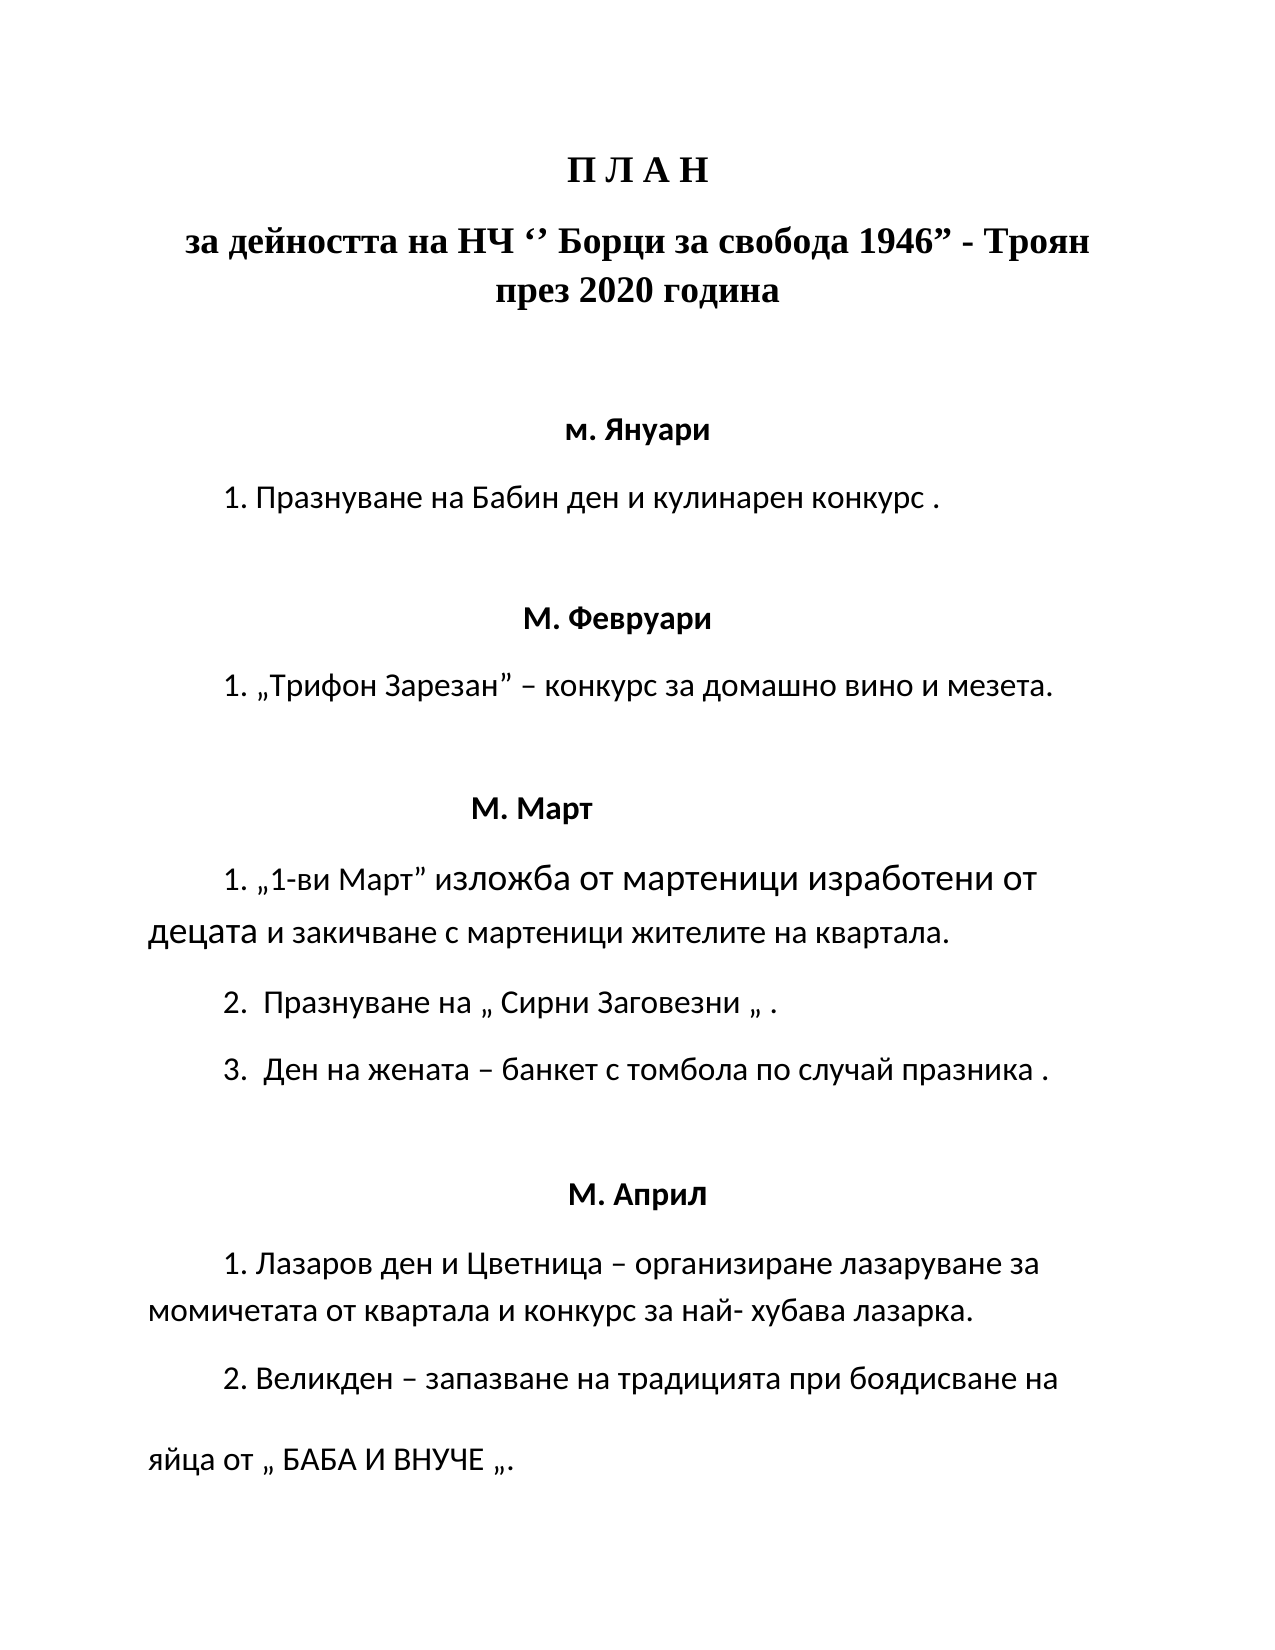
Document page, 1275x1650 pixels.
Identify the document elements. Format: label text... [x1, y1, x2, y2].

text 1. Лазаров ден и Цветница – организиране лазаруване за момичетата от квартала и конкурс за най- хубава лазарка. [148, 1242, 1127, 1330]
text 2. Празнуване на „ Сирни Заговезни „ . [148, 981, 1127, 1021]
text за дейността на НЧ ‘’ Борци за свобода 1946” - Троян през 2020 година [148, 218, 1127, 311]
text М. Април [148, 1169, 1127, 1215]
text 3. Ден на жената – банкет с томбола по случай празника . [148, 1048, 1127, 1089]
text М. Март [148, 787, 1127, 827]
text 1. Празнуване на Бабин ден и кулинарен конкурс . [148, 476, 1127, 517]
text М. Февруари [298, 597, 1127, 637]
text П Л А Н [148, 148, 1127, 191]
text 1. „1-ви Март” изложба от мартеници изработени от децата и закичване с мартеници жителите на квартала. [148, 854, 1127, 953]
text 2. Великден – запазване на традицията при боядисване на яйца от „ БАБА И ВНУЧЕ „. [148, 1357, 1127, 1479]
text 1. „Трифон Зарезан” – конкурс за домашно вино и мезета. [148, 664, 1127, 705]
text м. Януари [148, 408, 1127, 449]
